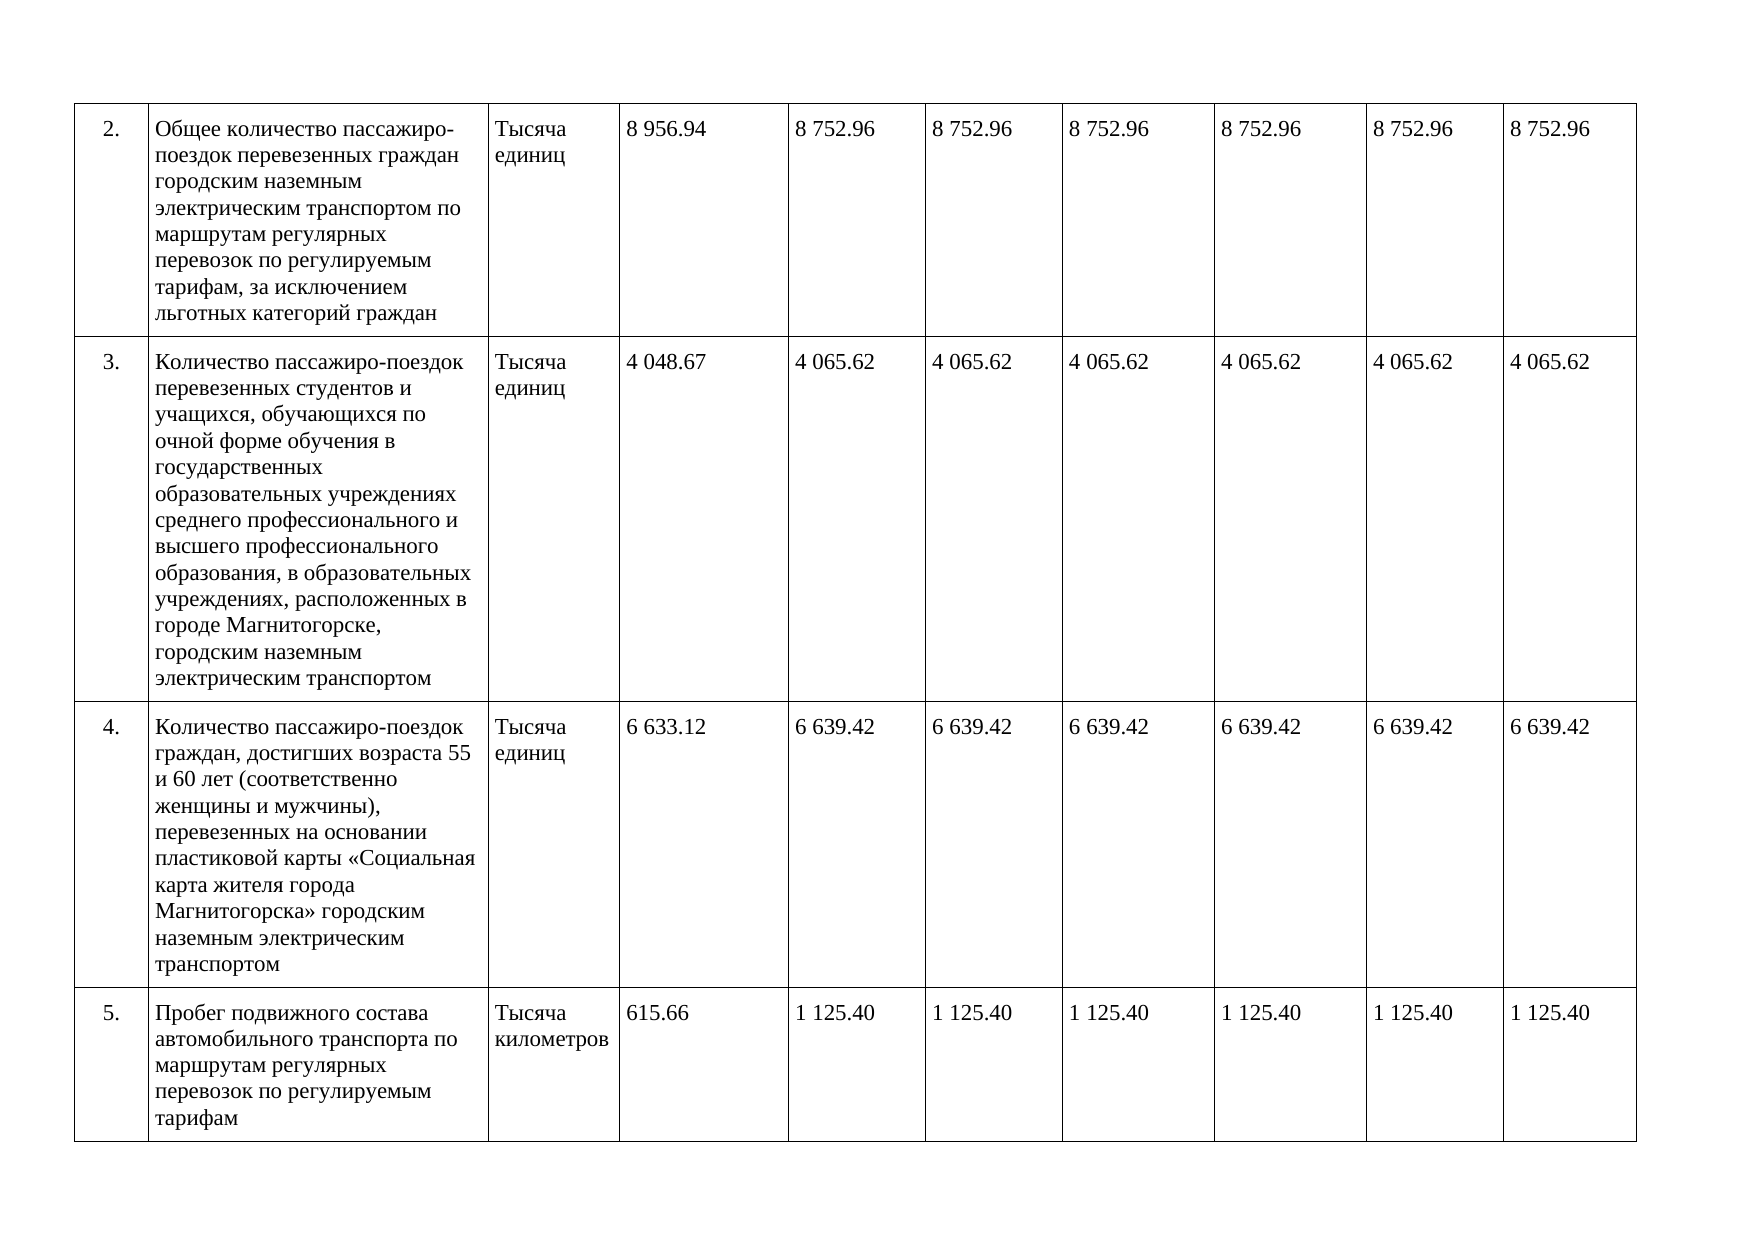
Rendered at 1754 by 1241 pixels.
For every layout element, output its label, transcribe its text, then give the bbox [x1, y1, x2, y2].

table_cell 6 639.42 [1063, 702, 1214, 987]
table_cell 5. [75, 988, 148, 1141]
table_cell 2. [75, 104, 148, 336]
table_cell 1 125.40 [1367, 988, 1503, 1141]
table_cell Тысяча единиц [489, 104, 619, 336]
table_cell 8 956.94 [620, 104, 788, 336]
table_cell 615.66 [620, 988, 788, 1141]
table_cell 4 065.62 [789, 337, 925, 701]
table_cell 1 125.40 [1063, 988, 1214, 1141]
table_cell 8 752.96 [1063, 104, 1214, 336]
table_cell Тысяча единиц [489, 702, 619, 987]
table_cell Тысяча километров [489, 988, 619, 1141]
table_cell Количество пассажиро-поездок перевезенных студентов и учащихся, обучающихся по очной форме обучения в государственных образовательных учреждениях среднего профессионального и высшего профессионального образования, в образовательных учреждениях, расположенных в городе Магнитогорске, городским наземным электрическим транспортом [149, 337, 488, 701]
table_cell 8 752.96 [1504, 104, 1636, 336]
table_cell 1 125.40 [1215, 988, 1366, 1141]
table_cell 6 639.42 [926, 702, 1062, 987]
table_cell 6 639.42 [1367, 702, 1503, 987]
table_cell 4 065.62 [1215, 337, 1366, 701]
table_cell 4 065.62 [926, 337, 1062, 701]
table_cell 4. [75, 702, 148, 987]
table_cell Тысяча единиц [489, 337, 619, 701]
table_cell 8 752.96 [789, 104, 925, 336]
table_cell 6 639.42 [789, 702, 925, 987]
table_cell 8 752.96 [926, 104, 1062, 336]
table_cell 6 639.42 [1504, 702, 1636, 987]
table_cell 4 065.62 [1504, 337, 1636, 701]
table_cell Общее количество пассажиро-поездок перевезенных граждан городским наземным электрическим транспортом по маршрутам регулярных перевозок по регулируемым тарифам, за исключением льготных категорий граждан [149, 104, 488, 336]
table_cell 1 125.40 [926, 988, 1062, 1141]
table_cell 4 065.62 [1063, 337, 1214, 701]
table_cell 6 639.42 [1215, 702, 1366, 987]
table_cell Количество пассажиро-поездок граждан, достигших возраста 55 и 60 лет (соответственно женщины и мужчины), перевезенных на основании пластиковой карты «Социальная карта жителя города Магнитогорска» городским наземным электрическим транспортом [149, 702, 488, 987]
table_cell 4 048.67 [620, 337, 788, 701]
table_cell 3. [75, 337, 148, 701]
table_cell 1 125.40 [789, 988, 925, 1141]
table_cell 1 125.40 [1504, 988, 1636, 1141]
table_cell 8 752.96 [1215, 104, 1366, 336]
table_cell 8 752.96 [1367, 104, 1503, 336]
table_cell Пробег подвижного состава автомобильного транспорта по маршрутам регулярных перевозок по регулируемым тарифам [149, 988, 488, 1141]
table_cell 6 633.12 [620, 702, 788, 987]
table_cell 4 065.62 [1367, 337, 1503, 701]
